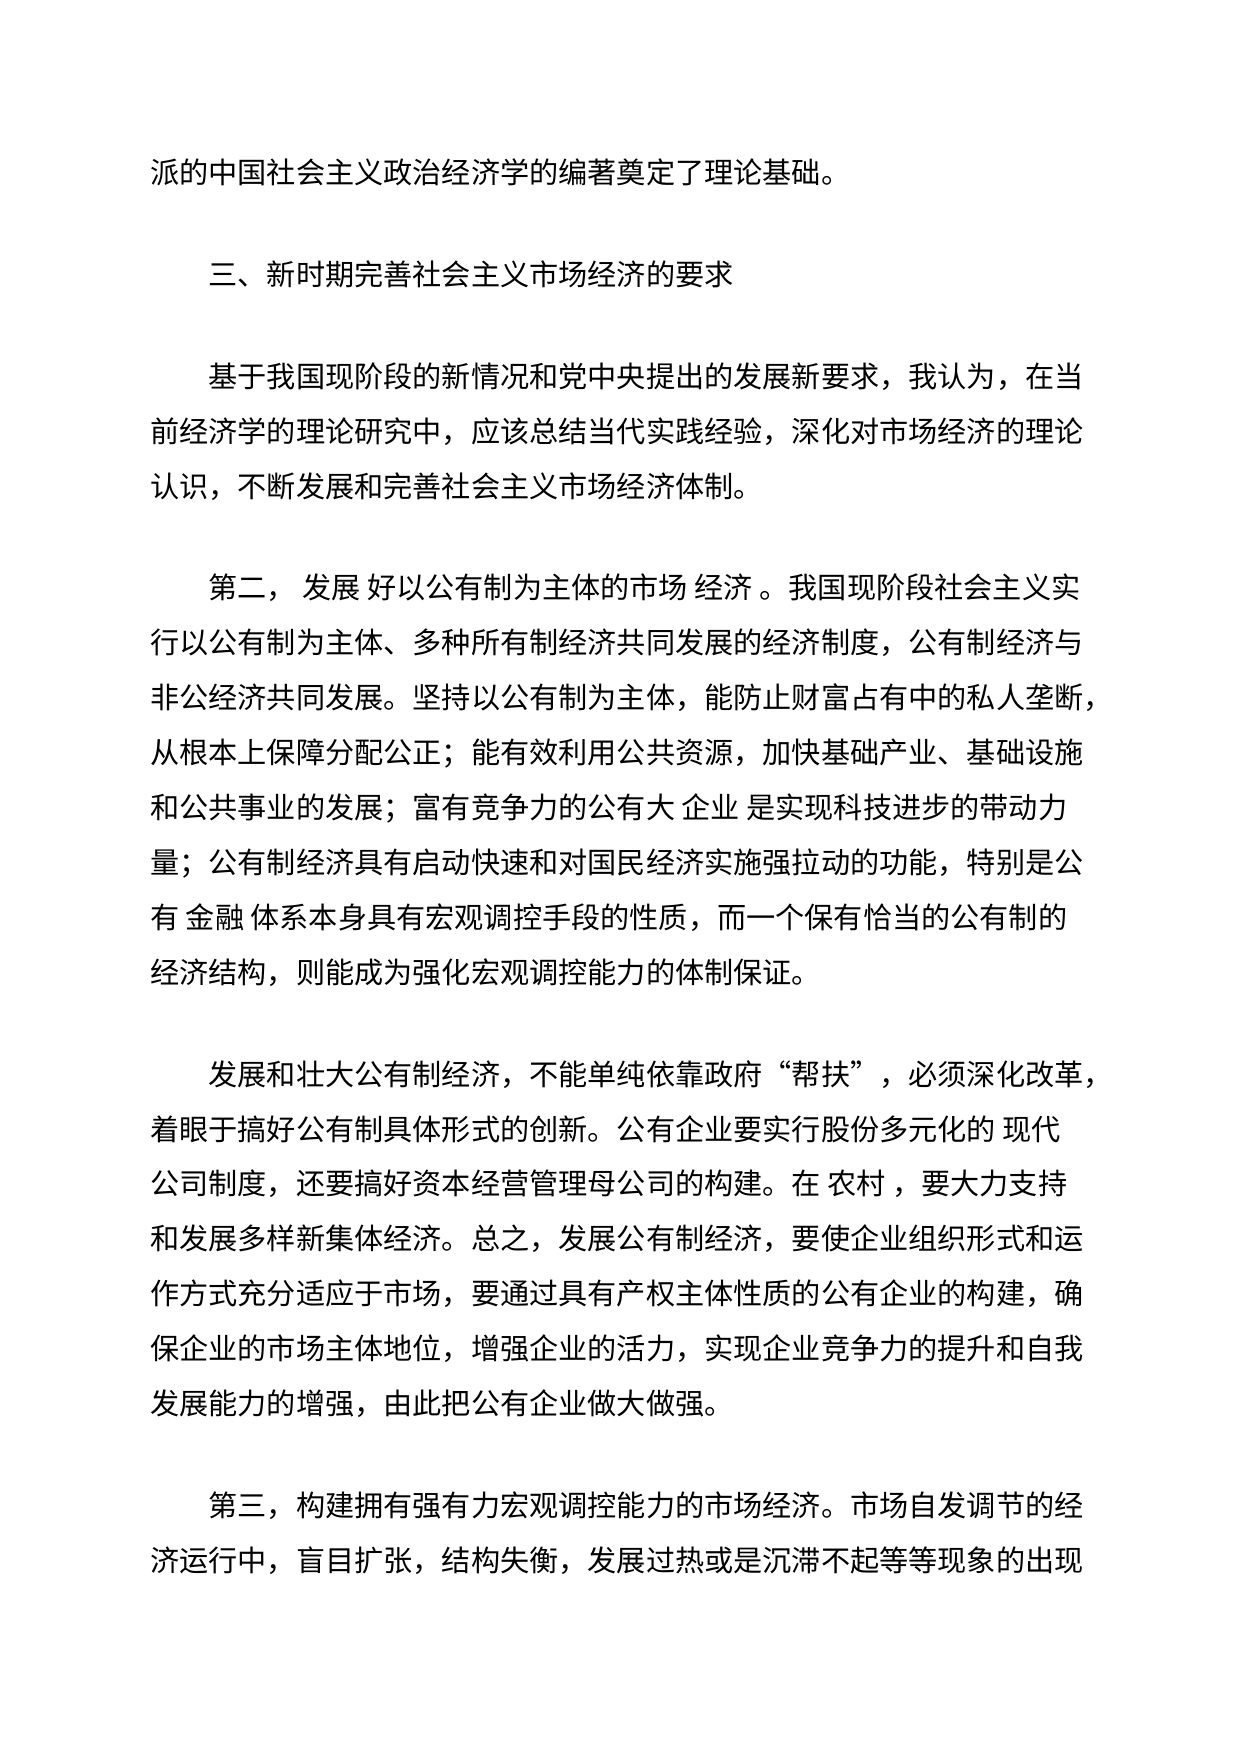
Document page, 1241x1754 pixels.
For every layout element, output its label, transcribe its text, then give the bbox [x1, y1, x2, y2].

text 发展和壮大公有制经济，不能单纯依靠政府“帮扶”，必须深化改革，着眼于搞好公有制具体形式的创新。公有企业要实行股份多元化的 现代 公司制度，还要搞好资本经营管理母公司的构建。在 农村 ，要大力支持和发展多样新集体经济。总之，发展公有制经济，要使企业组织形式和运作方式充分适应于市场，要通过具有产权主体性质的公有企业的构建，确保企业的市场主体地位，增强企业的活力，实现企业竞争力的提升和自我发展能力的增强，由此把公有企业做大做强。 [150, 1051, 1090, 1423]
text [150, 1482, 1090, 1579]
text 基于我国现阶段的新情况和党中央提出的发展新要求，我认为，在当前经济学的理论研究中，应该总结当代实践经验，深化对市场经济的理论认识，不断发展和完善社会主义市场经济体制。 [150, 353, 1090, 506]
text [150, 150, 1090, 192]
text 三、新时期完善社会主义市场经济的要求 [150, 252, 1090, 294]
text 第二， 发展 好以公有制为主体的市场 经济 。我国现阶段社会主义实行以公有制为主体、多种所有制经济共同发展的经济制度，公有制经济与非公经济共同发展。坚持以公有制为主体，能防止财富占有中的私人垄断，从根本上保障分配公正；能有效利用公共资源，加快基础产业、基础设施和公共事业的发展；富有竞争力的公有大 企业 是实现科技进步的带动力量；公有制经济具有启动快速和对国民经济实施强拉动的功能，特别是公有 金融 体系本身具有宏观调控手段的性质，而一个保有恰当的公有制的经济结构，则能成为强化宏观调控能力的体制保证。 [150, 565, 1090, 992]
